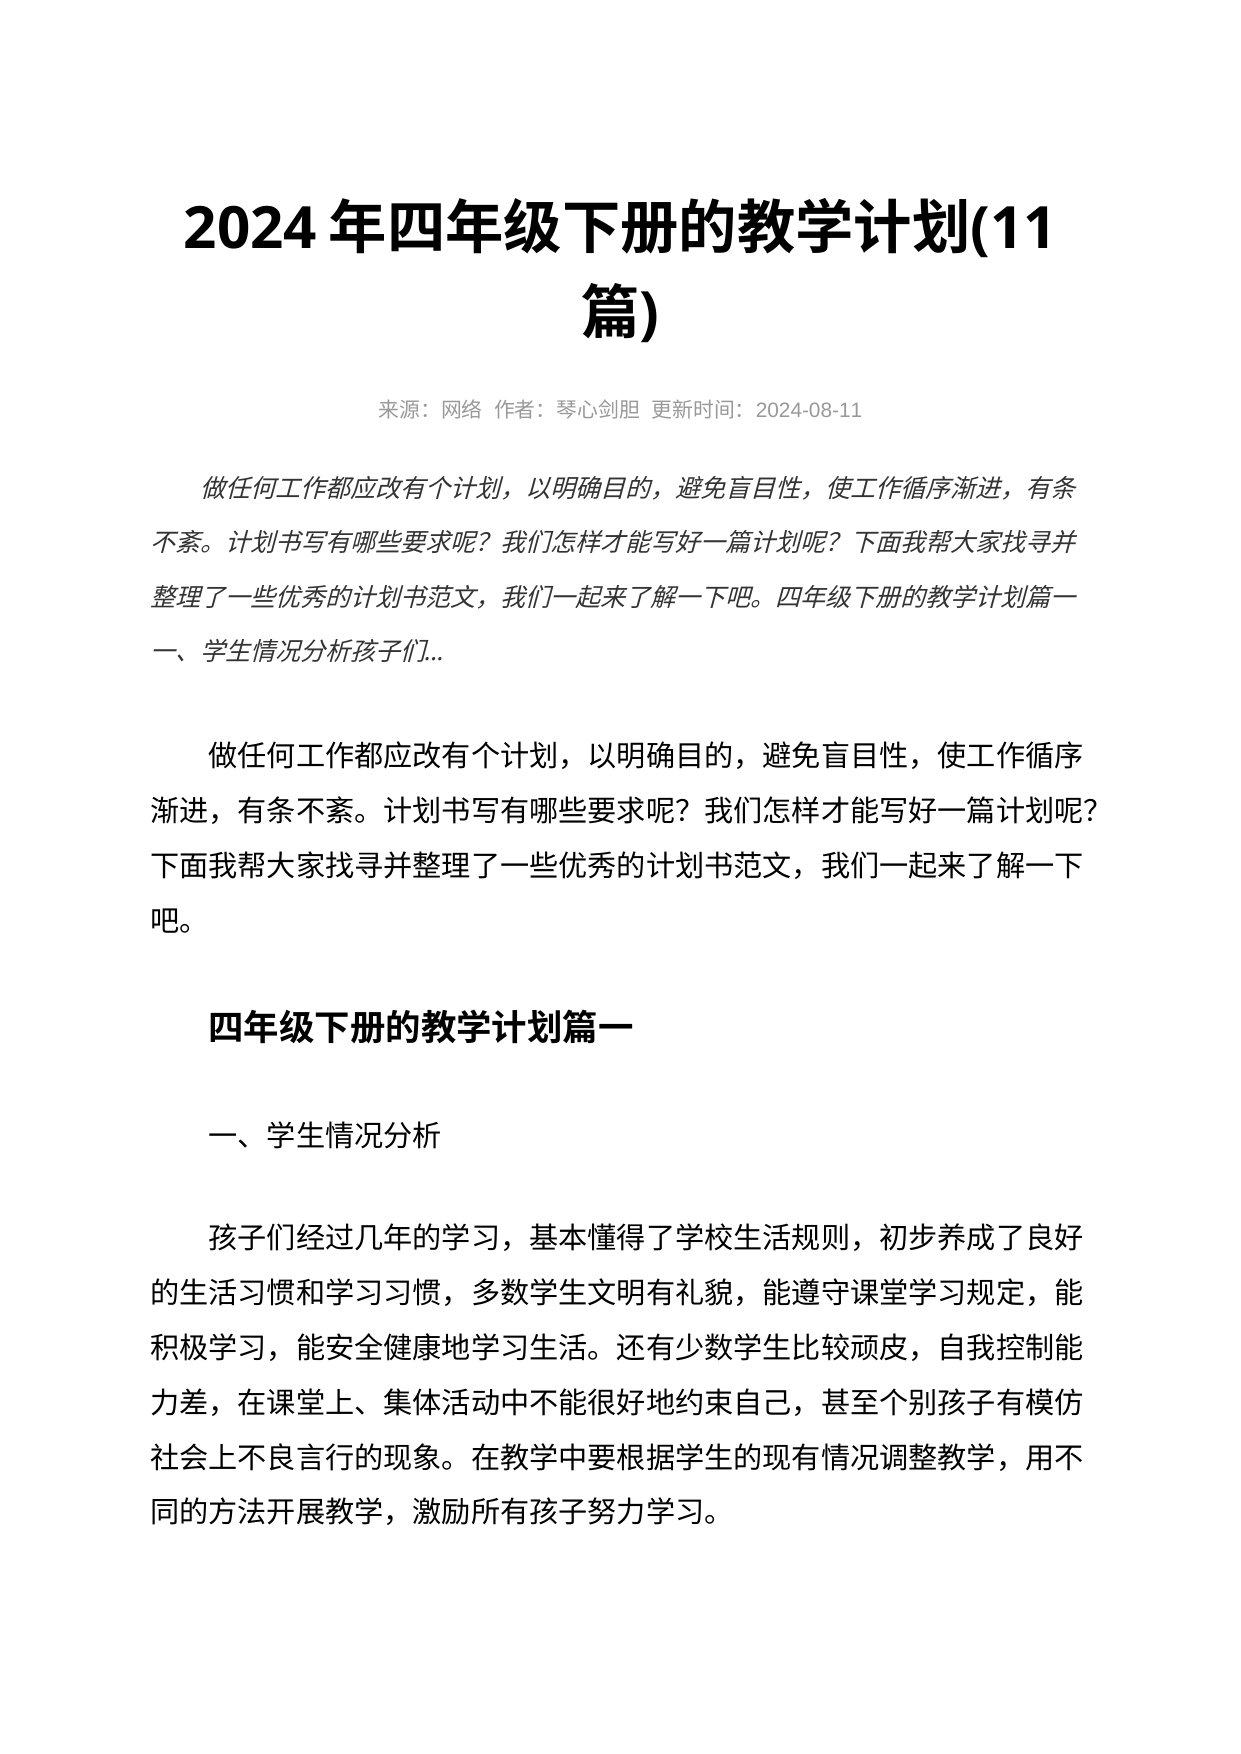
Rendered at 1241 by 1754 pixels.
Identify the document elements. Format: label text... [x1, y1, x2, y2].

text 一、学生情况分析 [150, 1113, 1090, 1155]
text 孩子们经过几年的学习，基本懂得了学校生活规则，初步养成了良好的生活习惯和学习习惯，多数学生文明有礼貌，能遵守课堂学习规定，能积极学习，能安全健康地学习生活。还有少数学生比较顽皮，自我控制能力差，在课堂上、集体活动中不能很好地约束自己，甚至个别孩子有模仿社会上不良言行的现象。在教学中要根据学生的现有情况调整教学，用不同的方法开展教学，激励所有孩子努力学习。 [150, 1214, 1090, 1531]
text 做任何工作都应改有个计划，以明确目的，避免盲目性，使工作循序渐进，有条不紊。计划书写有哪些要求呢？我们怎样才能写好一篇计划呢？下面我帮大家找寻并整理了一些优秀的计划书范文，我们一起来了解一下吧。 [150, 733, 1090, 940]
subtitle 2024年四年级下册的教学计划(11篇) [150, 181, 1090, 351]
text 四年级下册的教学计划篇一 [150, 999, 1090, 1051]
text 做任何工作都应改有个计划，以明确目的，避免盲目性，使工作循序渐进，有条不紊。计划书写有哪些要求呢？我们怎样才能写好一篇计划呢？下面我帮大家找寻并整理了一些优秀的计划书范文，我们一起来了解一下吧。四年级下册的教学计划篇一一、学生情况分析孩子们... [150, 468, 1090, 668]
text 来源：网络 作者：琴心剑胆 更新时间：2024-08-11 [150, 398, 1090, 422]
